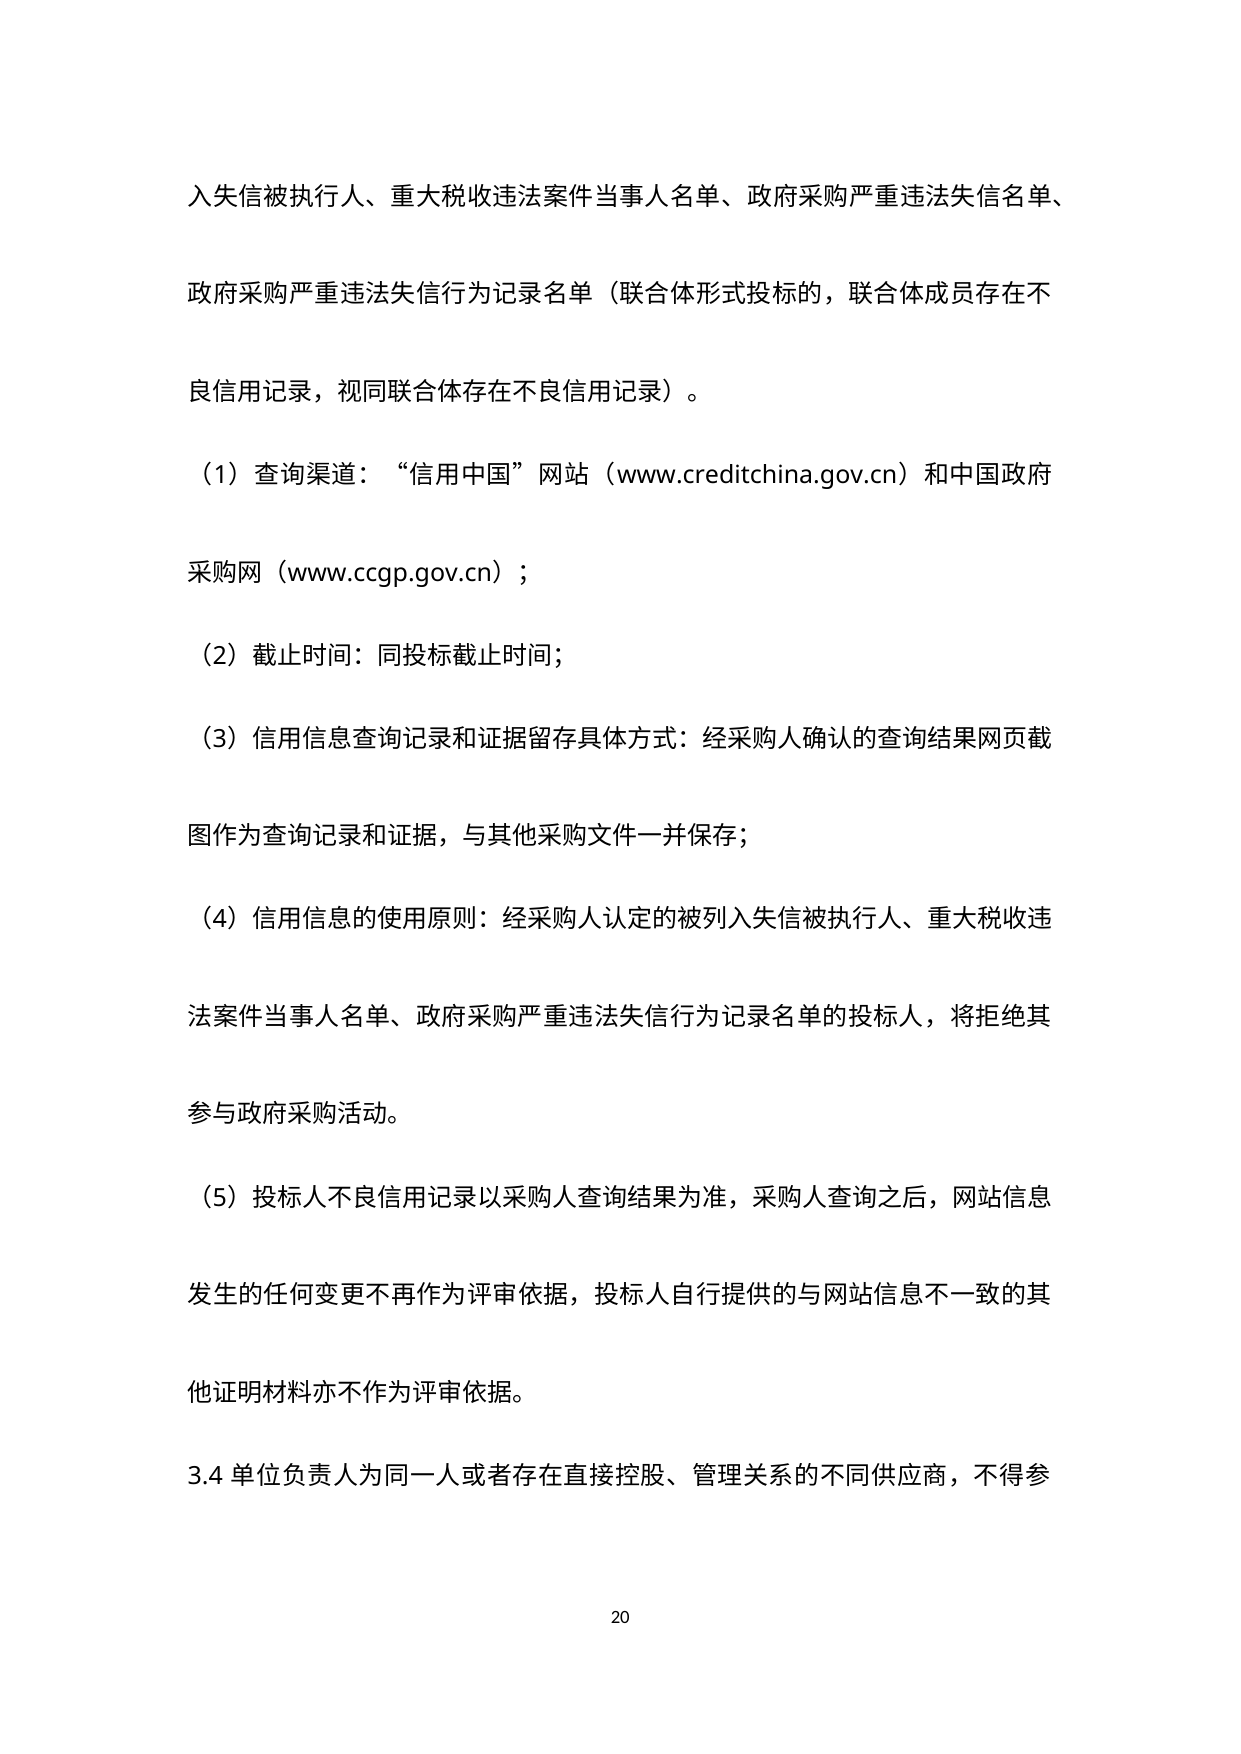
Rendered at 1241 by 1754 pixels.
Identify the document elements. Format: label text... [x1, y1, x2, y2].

text （1）查询渠道：“信用中国”网站（www.creditchina.gov.cn）和中国政府采购网（www.ccgp.gov.cn）； [187, 440, 1053, 603]
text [187, 162, 1053, 422]
text （5）投标人不良信用记录以采购人查询结果为准，采购人查询之后，网站信息发生的任何变更不再作为评审依据，投标人自行提供的与网站信息不一致的其他证明材料亦不作为评审依据。 [187, 1163, 1053, 1423]
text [187, 1441, 1053, 1506]
text （2）截止时间：同投标截止时间； [187, 621, 1053, 686]
text （4）信用信息的使用原则：经采购人认定的被列入失信被执行人、重大税收违法案件当事人名单、政府采购严重违法失信行为记录名单的投标人，将拒绝其参与政府采购活动。 [187, 884, 1053, 1144]
text （3）信用信息查询记录和证据留存具体方式：经采购人确认的查询结果网页截图作为查询记录和证据，与其他采购文件一并保存； [187, 704, 1053, 866]
